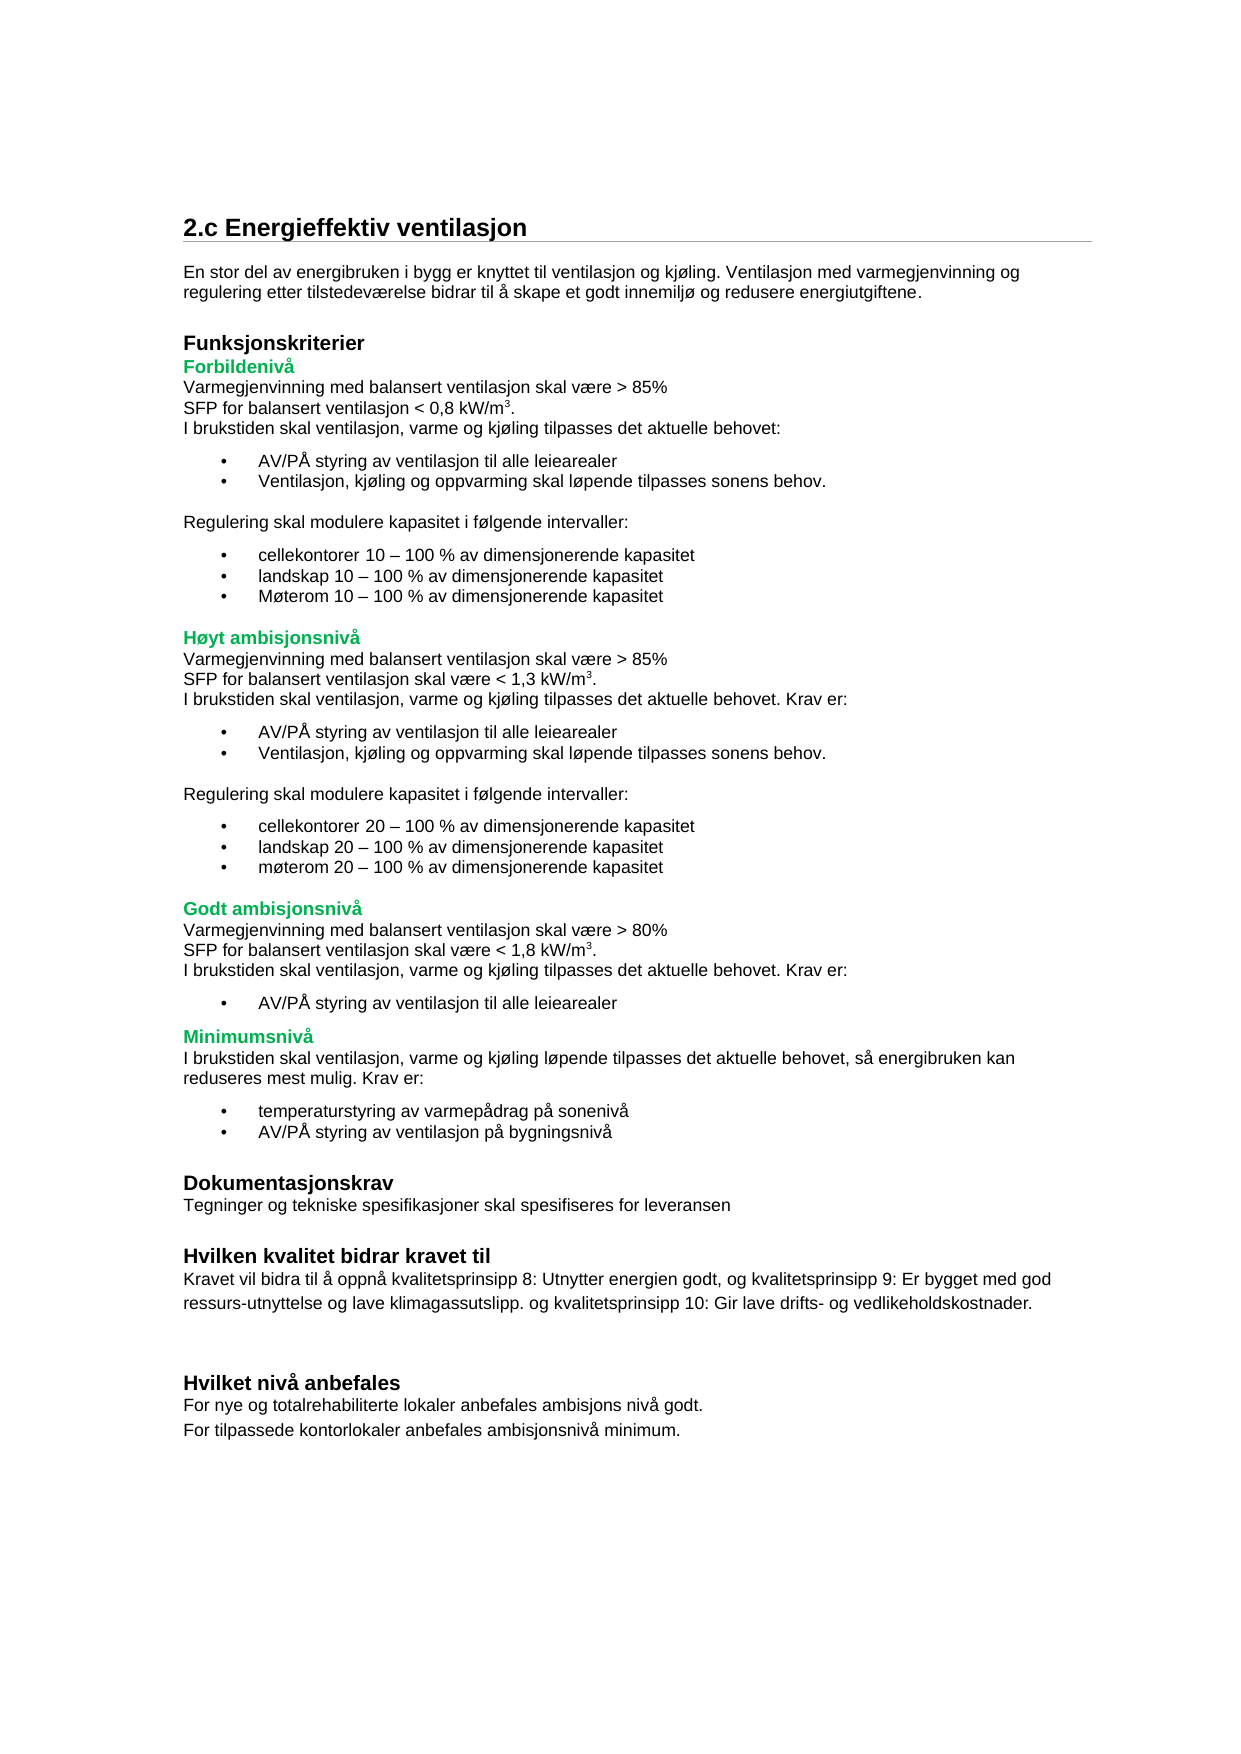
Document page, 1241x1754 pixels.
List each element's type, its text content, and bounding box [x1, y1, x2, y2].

text Høyt ambisjonsnivå [183, 627, 1092, 648]
text I brukstiden skal ventilasjon, varme og kjøling løpende tilpasses det aktuelle behovet, så energibruken kan reduseres mest mulig. Krav er: [183, 1048, 1092, 1088]
list møterom 20 – 100 % av dimensjonerende kapasitet [221, 857, 1092, 877]
subtitle Hvilket nivå anbefales [183, 1371, 1092, 1395]
text For tilpassede kontorlokaler anbefales ambisjonsnivå minimum. [183, 1419, 1092, 1440]
subtitle 2.c Energieffektiv ventilasjon [183, 217, 1092, 241]
list cellekontorer 20 – 100 % av dimensjonerende kapasitet [221, 816, 1092, 837]
list AV/PÅ styring av ventilasjon til alle leiearealer [221, 993, 1092, 1013]
text Tegninger og tekniske spesifikasjoner skal spesifiseres for leveransen [183, 1195, 1092, 1215]
list temperaturstyring av varmepådrag på sonenivå [221, 1101, 1092, 1121]
text Regulering skal modulere kapasitet i følgende intervaller: [183, 492, 1092, 532]
subtitle Hvilken kvalitet bidrar kravet til [183, 1244, 1092, 1268]
list landskap 20 – 100 % av dimensjonerende kapasitet [221, 837, 1092, 857]
list Varmegjenvinning med balansert ventilasjon skal være > 80% [183, 919, 1092, 940]
text Godt ambisjonsnivå [183, 898, 1092, 919]
text I brukstiden skal ventilasjon, varme og kjøling tilpasses det aktuelle behovet. Krav er: [183, 960, 1092, 981]
list Ventilasjon, kjøling og oppvarming skal løpende tilpasses sonens behov. [221, 471, 1092, 492]
text For nye og totalrehabiliterte lokaler anbefales ambisjons nivå godt. [183, 1395, 1092, 1415]
list AV/PÅ styring av ventilasjon på bygningsnivå [221, 1121, 1092, 1142]
list SFP for balansert ventilasjon < 0,8 kW/m3. [183, 397, 1092, 418]
list cellekontorer 10 – 100 % av dimensjonerende kapasitet [221, 545, 1092, 565]
text Minimumsnivå [183, 1026, 1092, 1048]
subtitle Dokumentasjonskrav [183, 1171, 1092, 1195]
text Forbildenivå [183, 356, 1092, 377]
text Kravet vil bidra til å oppnå kvalitetsprinsipp 8: Utnytter energien godt, og kvalitetsprinsipp 9: Er bygget med god ressurs-utnyttelse og lave klimagassutslipp. og kvalitetsprinsipp 10: Gir lave drifts- og vedlikeholdskostnader. [183, 1268, 1092, 1313]
list landskap 10 – 100 % av dimensjonerende kapasitet [221, 565, 1092, 586]
list SFP for balansert ventilasjon skal være < 1,3 kW/m3. [183, 669, 1092, 689]
list AV/PÅ styring av ventilasjon til alle leiearealer [221, 722, 1092, 742]
list Ventilasjon, kjøling og oppvarming skal løpende tilpasses sonens behov. [221, 742, 1092, 763]
subtitle Funksjonskriterier [183, 332, 1092, 356]
text En stor del av energibruken i bygg er knyttet til ventilasjon og kjøling. Ventilasjon med varmegjenvinning og regulering etter tilstedeværelse bidrar til å skape et godt innemiljø og redusere energiutgiftene. [183, 262, 1092, 302]
list SFP for balansert ventilasjon skal være < 1,8 kW/m3. [183, 940, 1092, 960]
list Varmegjenvinning med balansert ventilasjon skal være > 85% [183, 648, 1092, 669]
text I brukstiden skal ventilasjon, varme og kjøling tilpasses det aktuelle behovet: [183, 418, 1092, 438]
list Møterom 10 – 100 % av dimensjonerende kapasitet [221, 586, 1092, 606]
text I brukstiden skal ventilasjon, varme og kjøling tilpasses det aktuelle behovet. Krav er: [183, 689, 1092, 709]
list Varmegjenvinning med balansert ventilasjon skal være > 85% [183, 377, 1092, 397]
list AV/PÅ styring av ventilasjon til alle leiearealer [221, 451, 1092, 471]
text Regulering skal modulere kapasitet i følgende intervaller: [183, 763, 1092, 804]
